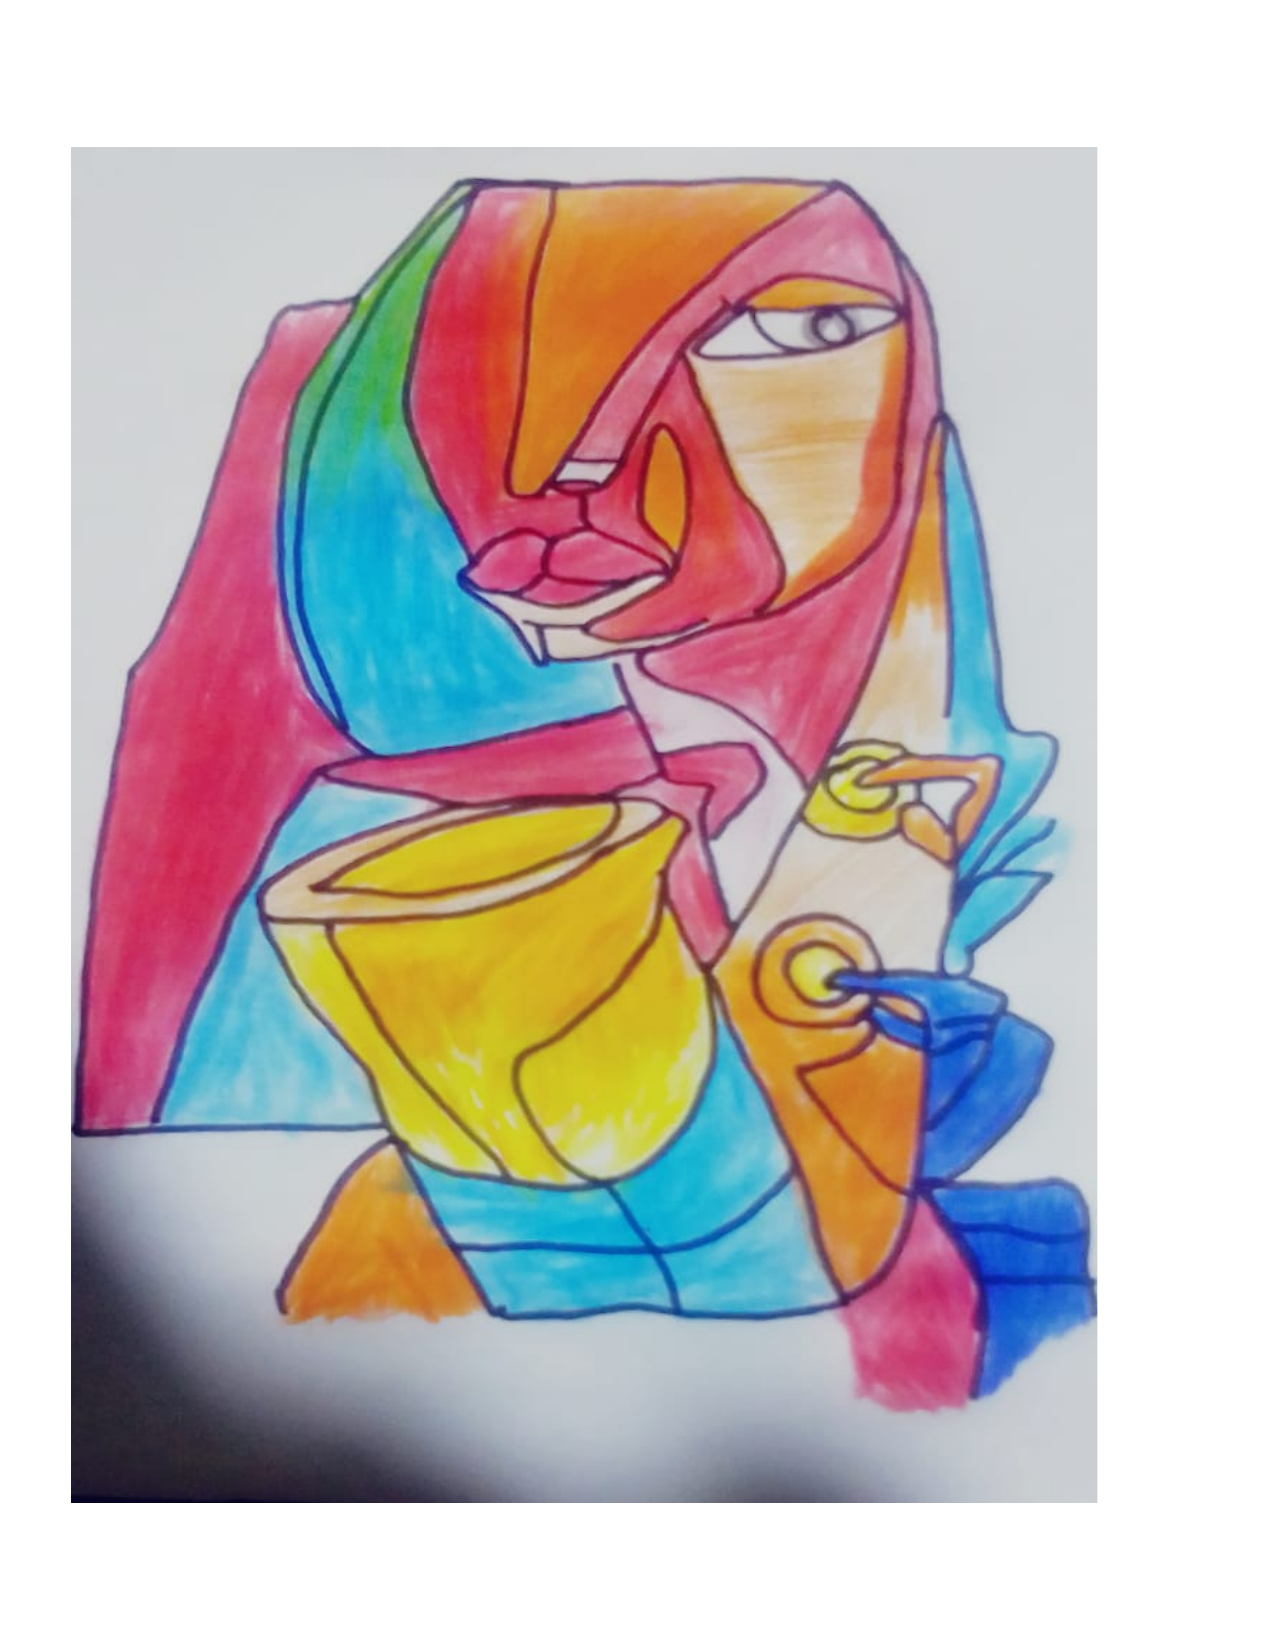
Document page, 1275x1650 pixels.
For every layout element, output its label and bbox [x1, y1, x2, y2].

picture [71, 147, 1098, 1503]
